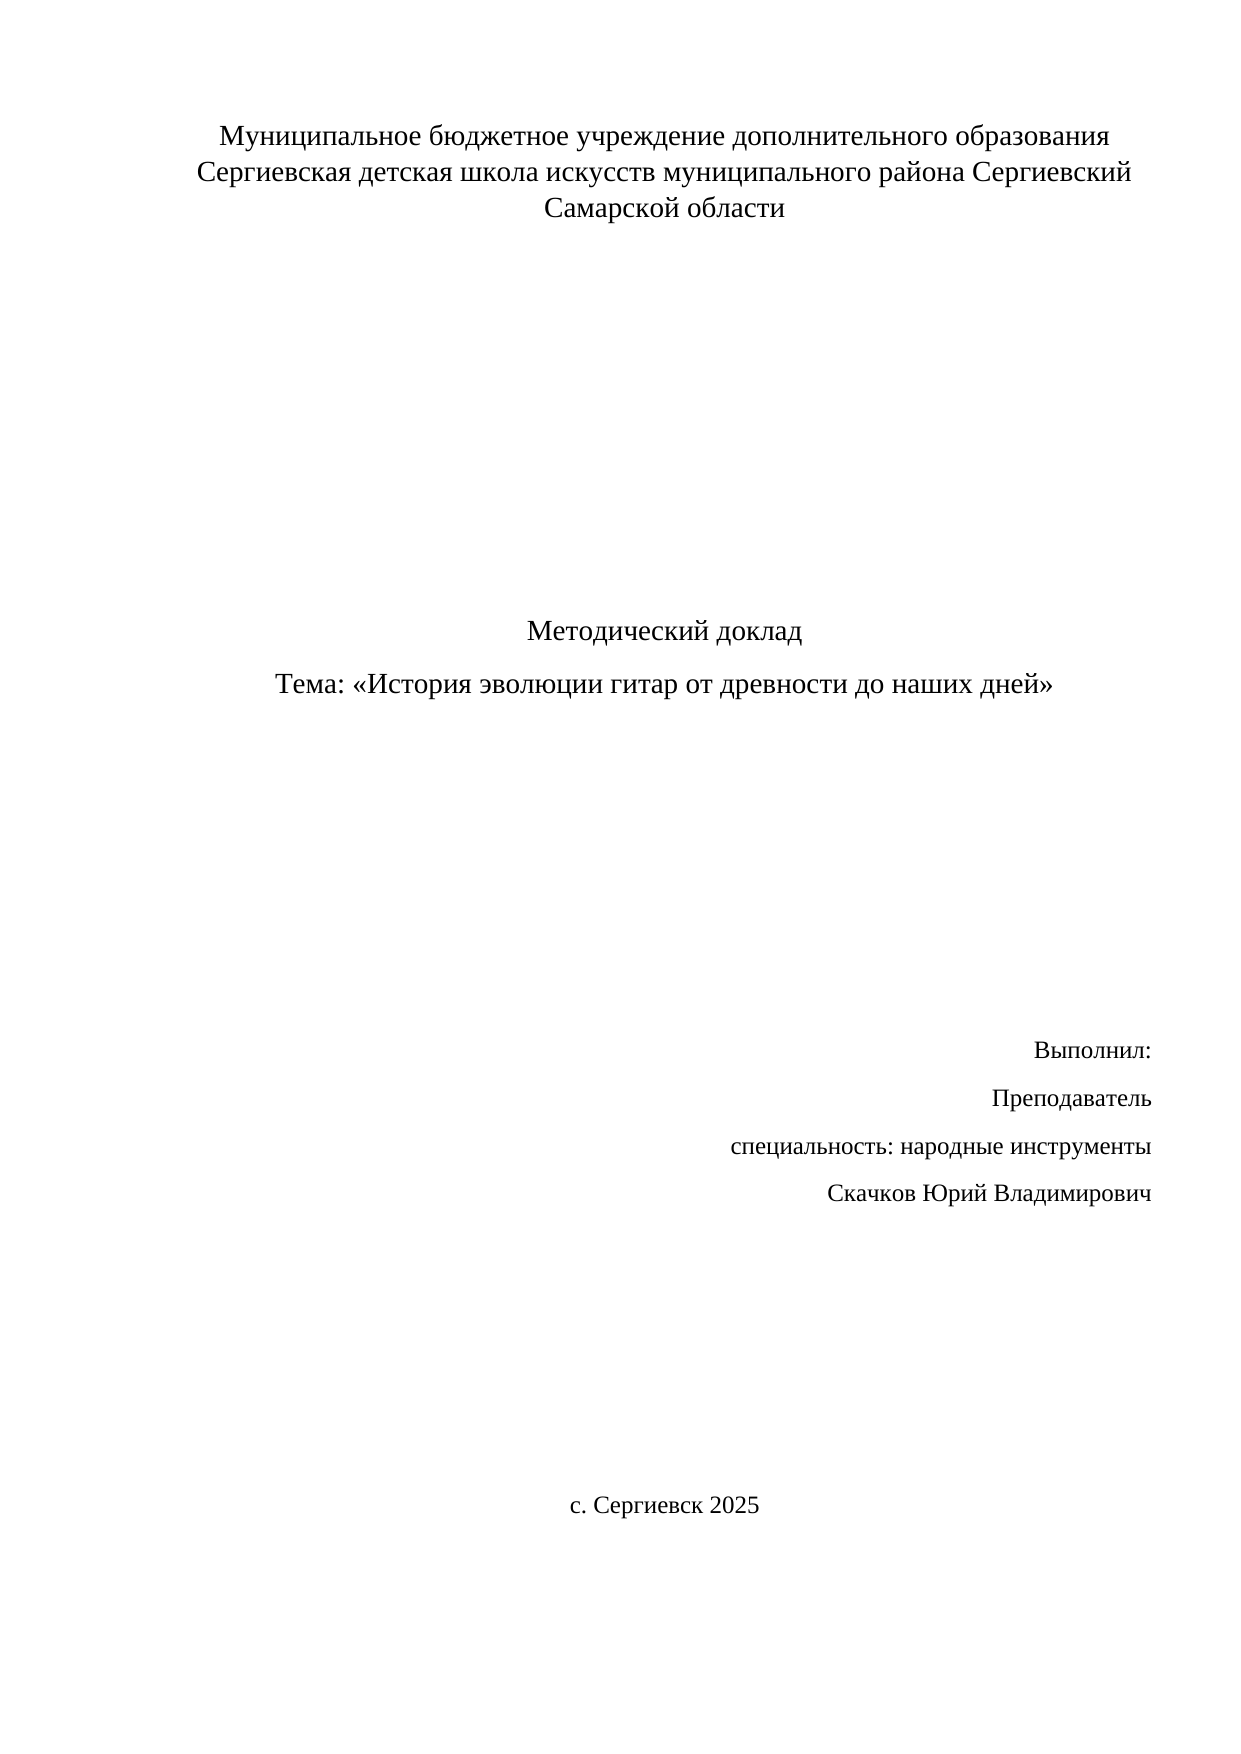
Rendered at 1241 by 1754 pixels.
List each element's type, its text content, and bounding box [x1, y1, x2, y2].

text Тема: «История эволюции гитар от древности до наших дней» [177, 666, 1152, 699]
text Скачков Юрий Владимирович [177, 1178, 1152, 1207]
text Муниципальное бюджетное учреждение дополнительного образования Сергиевская детская школа искусств муниципального района Сергиевский Самарской области [177, 118, 1152, 224]
text Преподаватель [177, 1083, 1152, 1112]
text Методический доклад [177, 613, 1152, 646]
text с. Сергиевск 2025 [177, 1490, 1152, 1519]
text Выполнил: [177, 1035, 1152, 1064]
text специальность: народные инструменты [177, 1131, 1152, 1159]
